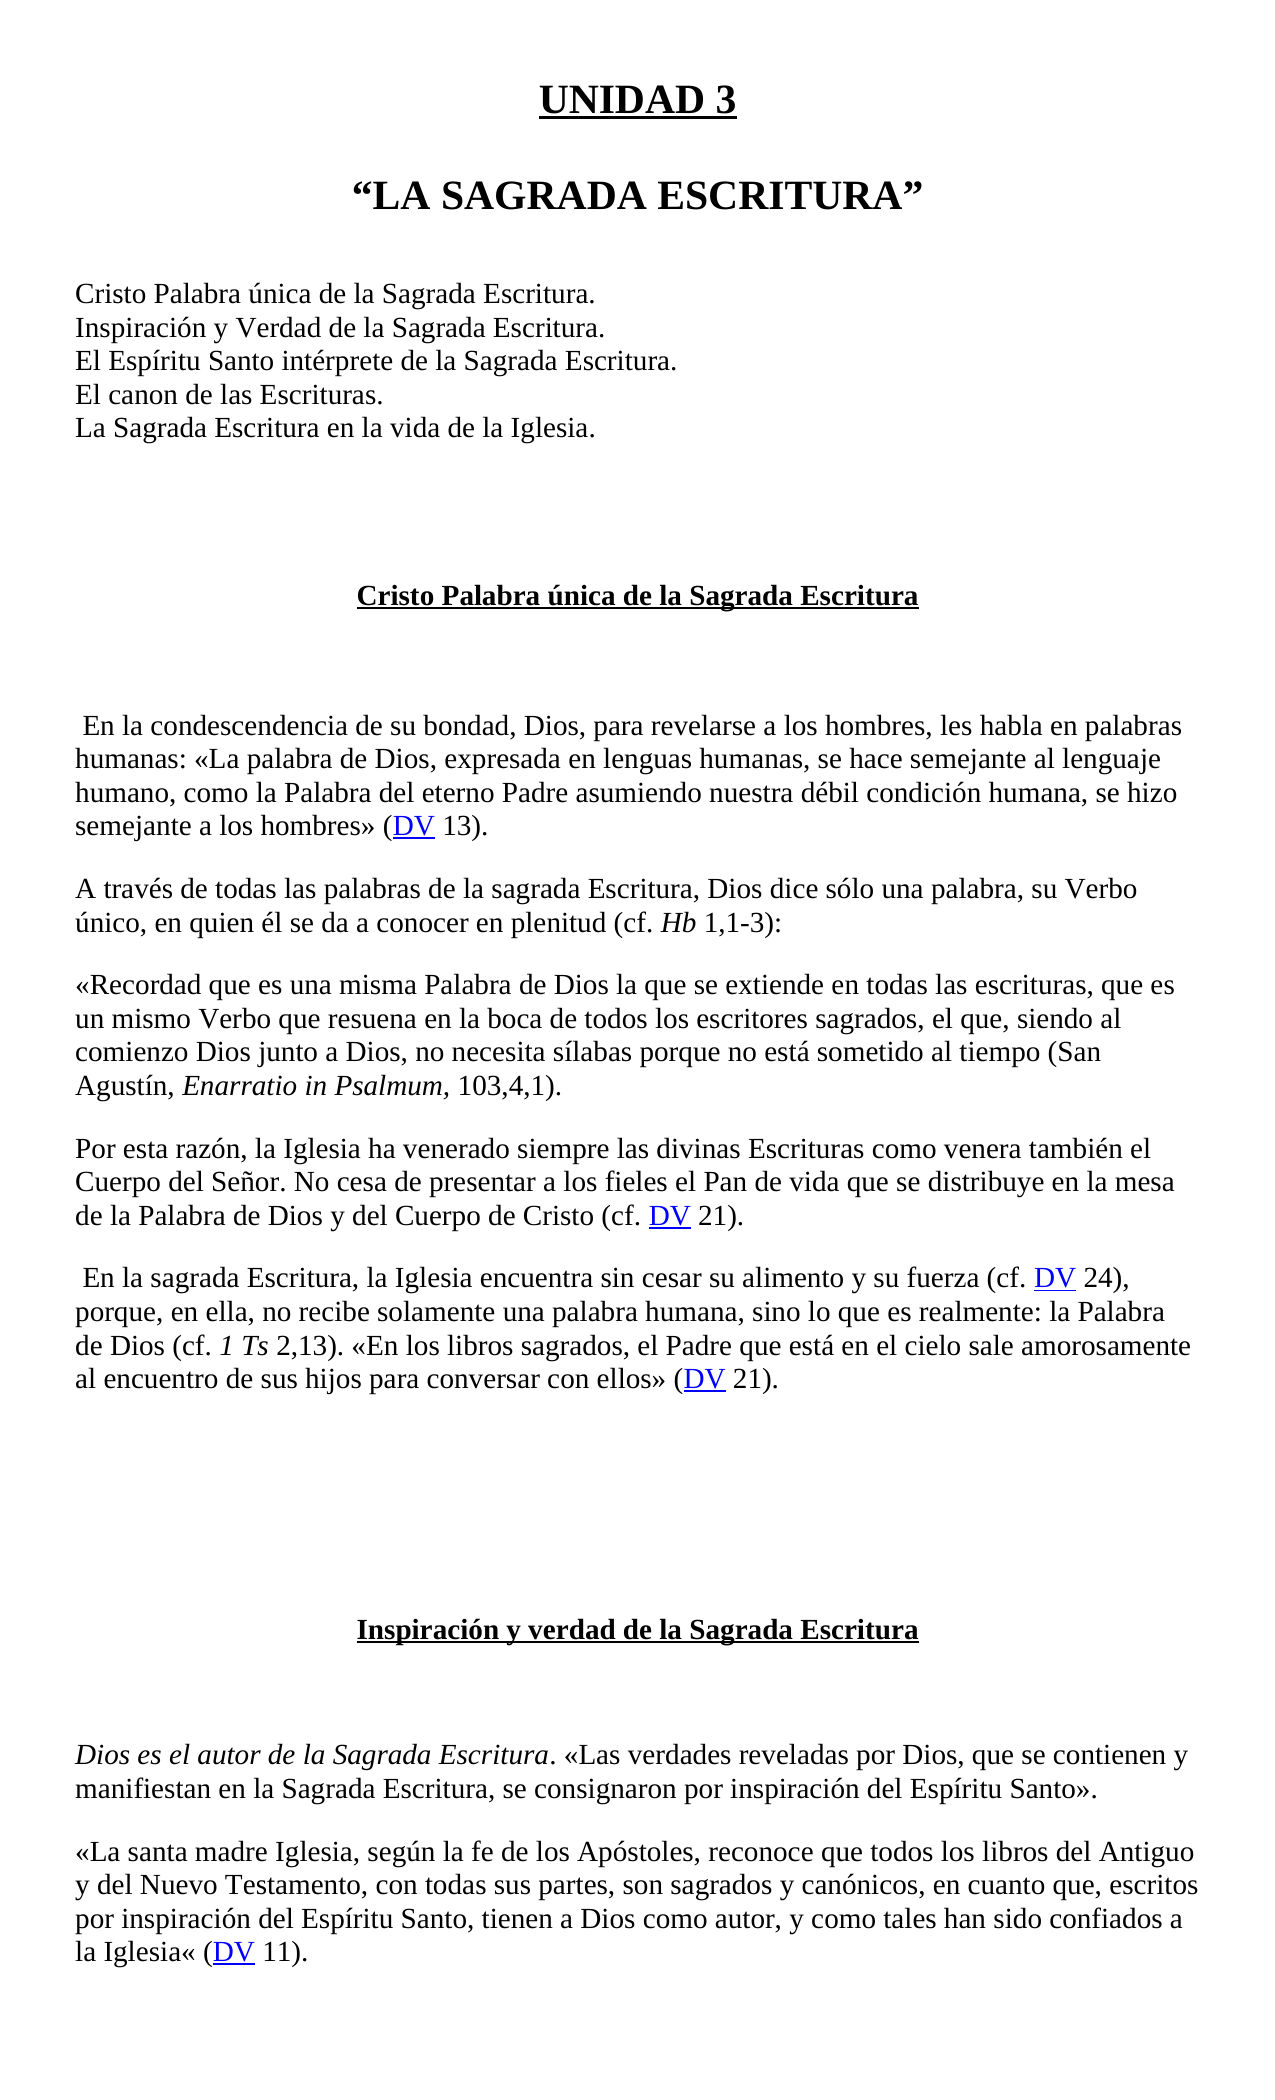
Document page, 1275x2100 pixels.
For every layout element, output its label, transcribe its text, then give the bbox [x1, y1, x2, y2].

text El Espíritu Santo intérprete de la Sagrada Escritura. [75, 343, 1200, 377]
text En la condescendencia de su bondad, Dios, para revelarse a los hombres, les habla en palabras humanas: «La palabra de Dios, expresada en lenguas humanas, se hace semejante al lenguaje humano, como la Palabra del eterno Padre asumiendo nuestra débil condición humana, se hizo semejante a los hombres» (DV 13). [75, 708, 1200, 842]
text En la sagrada Escritura, la Iglesia encuentra sin cesar su alimento y su fuerza (cf. DV 24), porque, en ella, no recibe solamente una palabra humana, sino lo que es realmente: la Palabra de Dios (cf. 1 Ts 2,13). «En los libros sagrados, el Padre que está en el cielo sale amorosamente al encuentro de sus hijos para conversar con ellos» (DV 21). [75, 1261, 1200, 1395]
text «La santa madre Iglesia, según la fe de los Apóstoles, reconoce que todos los libros del Antiguo y del Nuevo Testamento, con todas sus partes, son sagrados y canónicos, en cuanto que, escritos por inspiración del Espíritu Santo, tienen a Dios como autor, y como tales han sido confiados a la Iglesia« (DV 11). [75, 1834, 1200, 1968]
text A través de todas las palabras de la sagrada Escritura, Dios dice sólo una palabra, su Verbo único, en quien él se da a conocer en plenitud (cf. Hb 1,1-3): [75, 871, 1200, 938]
text Inspiración y verdad de la Sagrada Escritura [75, 1612, 1200, 1646]
text El canon de las Escrituras. [75, 377, 1200, 410]
text Cristo Palabra única de la Sagrada Escritura. [75, 276, 1200, 310]
text Por esta razón, la Iglesia ha venerado siempre las divinas Escrituras como venera también el Cuerpo del Señor. No cesa de presentar a los fieles el Pan de vida que se distribuye en la mesa de la Palabra de Dios y del Cuerpo de Cristo (cf. DV 21). [75, 1131, 1200, 1231]
text «Recordad que es una misma Palabra de Dios la que se extiende en todas las escrituras, que es un mismo Verbo que resuena en la boca de todos los escritores sagrados, el que, siendo al comienzo Dios junto a Dios, no necesita sílabas porque no está sometido al tiempo (San Agustín, Enarratio in Psalmum, 103,4,1). [75, 967, 1200, 1102]
text Inspiración y Verdad de la Sagrada Escritura. [75, 310, 1200, 343]
text “LA SAGRADA ESCRITURA” [75, 171, 1200, 219]
text La Sagrada Escritura en la vida de la Iglesia. [75, 410, 1200, 444]
text Cristo Palabra única de la Sagrada Escritura [75, 578, 1200, 612]
text Dios es el autor de la Sagrada Escritura. «Las verdades reveladas por Dios, que se contienen y manifiestan en la Sagrada Escritura, se consignaron por inspiración del Espíritu Santo». [75, 1737, 1200, 1804]
text UNIDAD 3 [75, 75, 1200, 123]
